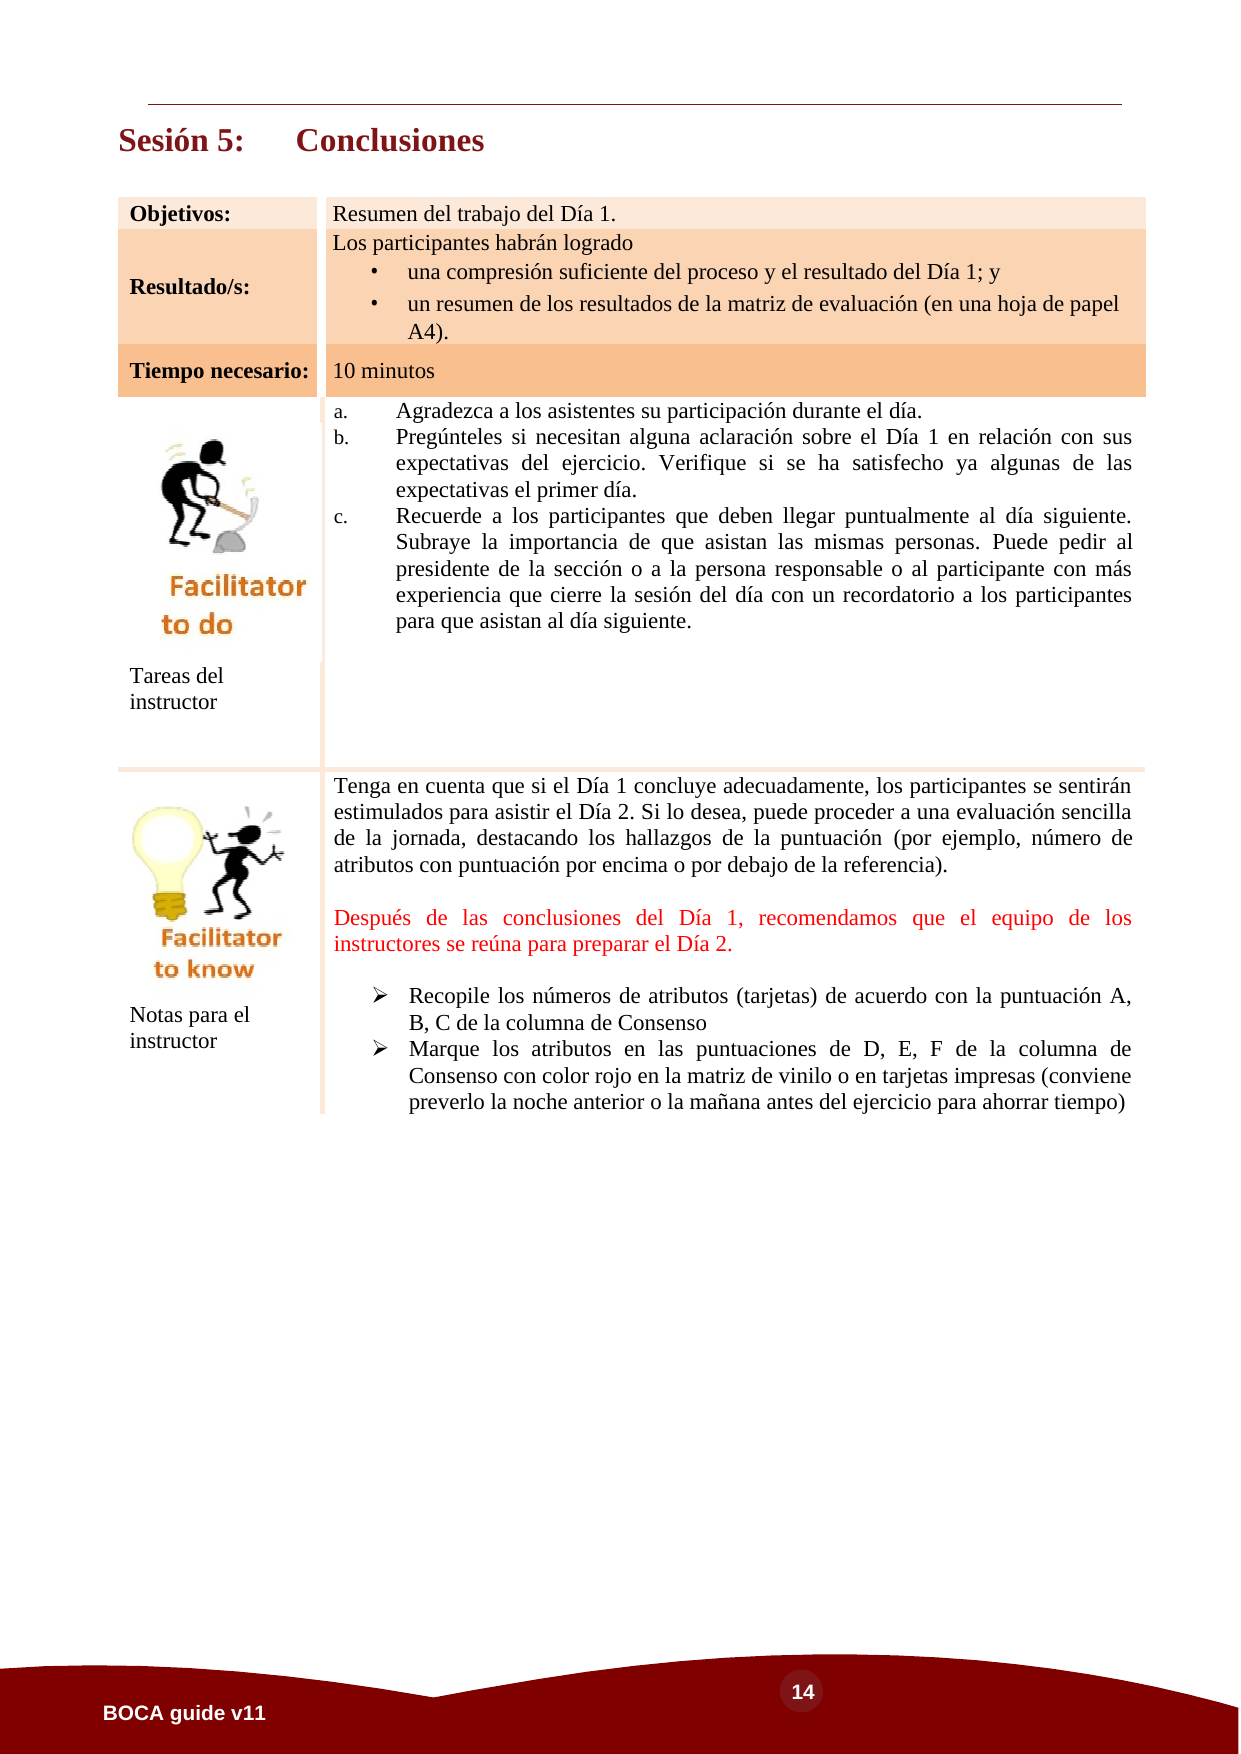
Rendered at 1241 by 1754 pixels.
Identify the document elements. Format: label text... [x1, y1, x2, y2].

picture [132, 806, 309, 1001]
table_header Tareas del instructor [118, 397, 320, 767]
table_header Objetivos: [118, 197, 317, 229]
table_header Resumen del trabajo del Día 1. [326, 197, 1146, 229]
table_cell Tenga en cuenta que si el Día 1 concluye adecuadamente, los participantes se sentirán estimulados para asistir el Día 2. Si lo desea, puede proceder a una evaluación sencilla de la jornada, destacando los hallazgos de la puntuación (por ejemplo, número de atributos con puntuación por encima o por debajo de la referencia). Después de las conclusiones del Día 1, recomendamos que el equipo de los instructores se reúna para preparar el Día 2. Recopile los números de atributos (tarjetas) de acuerdo con la puntuación A, B, C de la columna de Consenso Marque los atributos en las puntuaciones de D, E, F de la columna de Consenso con color rojo en la matriz de vinilo o en tarjetas impresas (conviene preverlo la noche anterior o la mañana antes del ejercicio para ahorrar tiempo) [325, 772, 1144, 1114]
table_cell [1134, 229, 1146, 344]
table_cell Resultado/s: [118, 229, 317, 344]
table_cell 10 minutos [326, 344, 1146, 397]
table_cell Tiempo necesario: [118, 344, 317, 397]
text Sesión 5: Conclusiones [118, 118, 1122, 159]
picture [129, 423, 323, 662]
table_header Agradezca a los asistentes su participación durante el día. Pregúnteles si necesitan alguna aclaración sobre el Día 1 en relación con sus expectativas del ejercicio. Verifique si se ha satisfecho ya algunas de las expectativas el primer día. Recuerde a los participantes que deben llegar puntualmente al día siguiente. Subraye la importancia de que asistan las mismas personas. Puede pedir al presidente de la sección o a la persona responsable o al participante con más experiencia que cierre la sesión del día con un recordatorio a los participantes para que asistan al día siguiente. [325, 397, 1144, 767]
table_cell Notas para el instructor [118, 772, 320, 1114]
